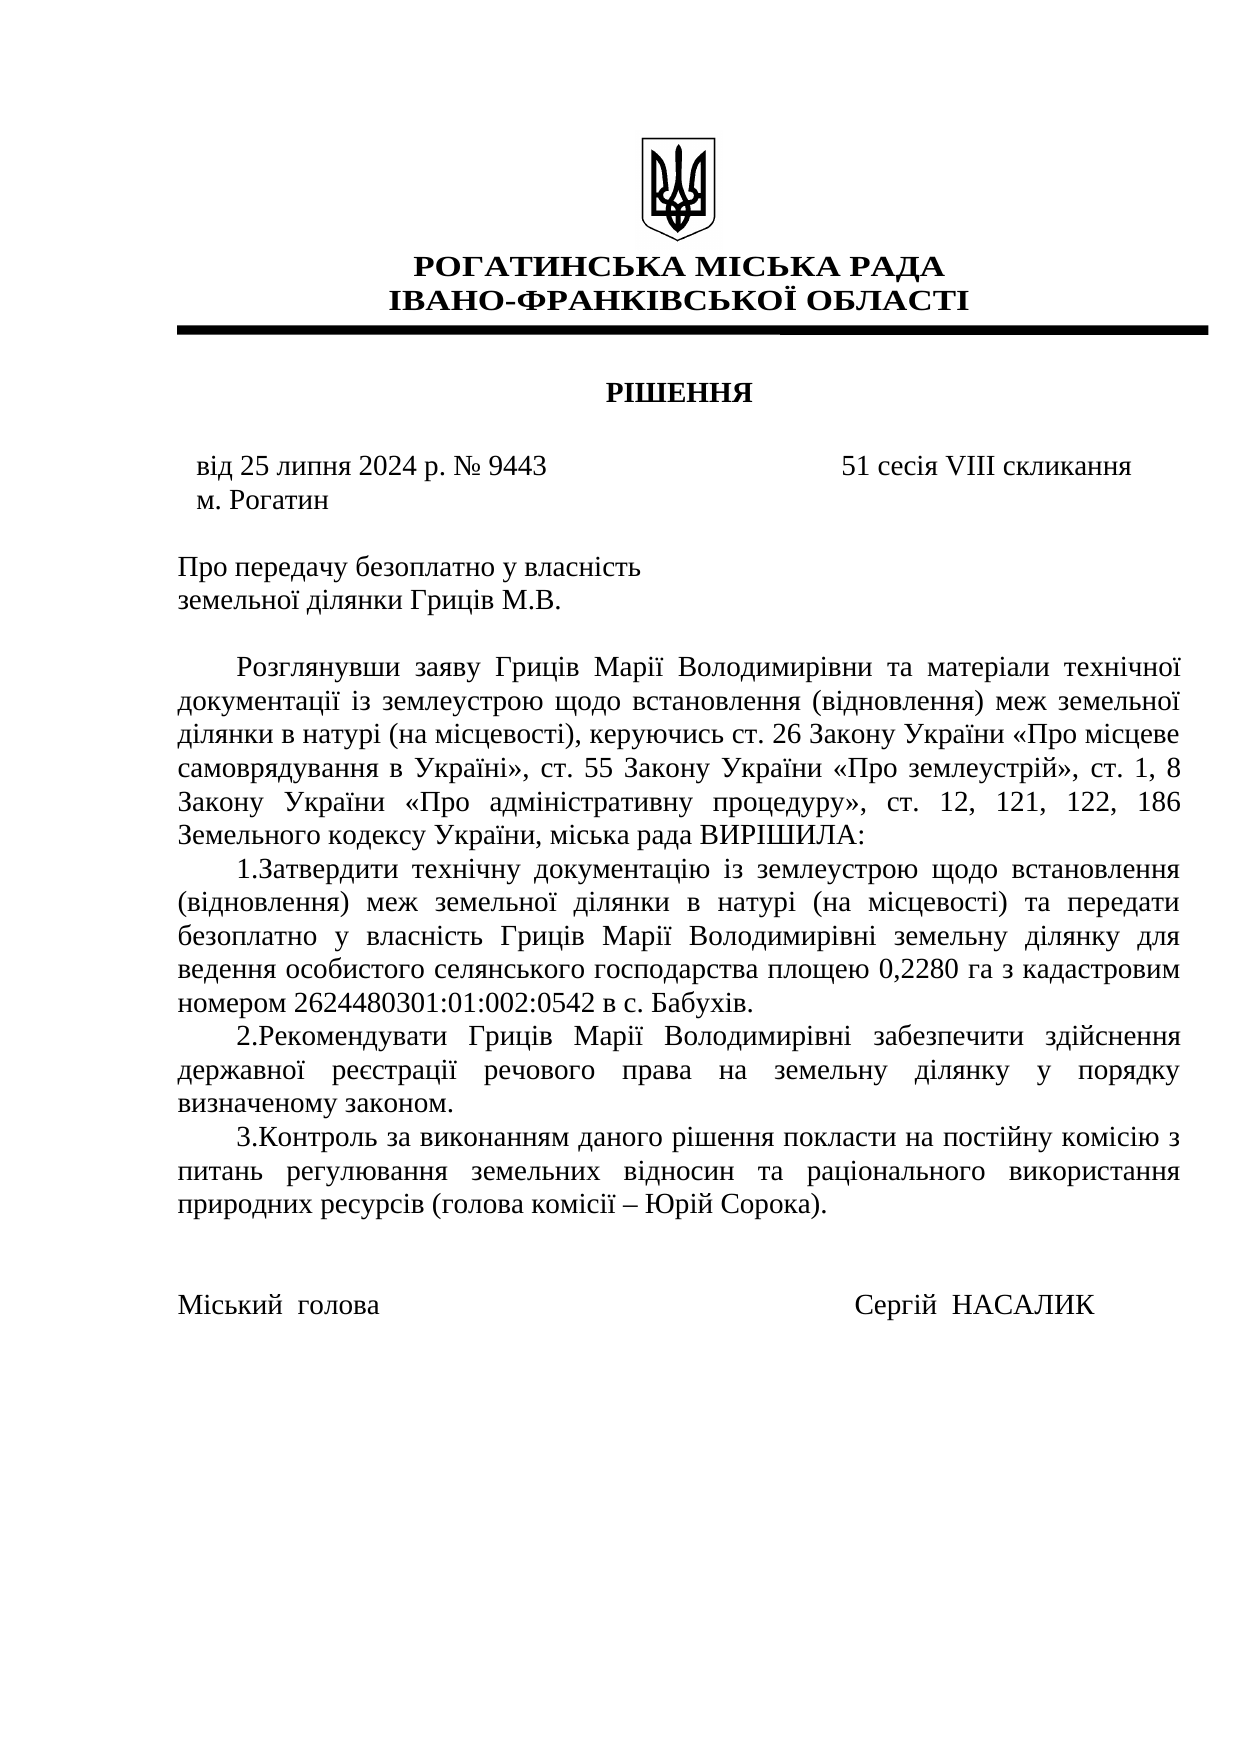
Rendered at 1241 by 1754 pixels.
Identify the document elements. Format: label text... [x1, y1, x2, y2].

text від 25 липня 2024 р. № 9443 51 сесія VIII скликання [196, 448, 1237, 482]
text м. Рогатин [196, 482, 1237, 515]
text Про передачу безоплатно у власність [177, 549, 1237, 582]
text Розглянувши заяву Гриців Марії Володимирівни та матеріали технічної документації із землеустрою щодо встановлення (відновлення) меж земельної ділянки в натурі (на місцевості), керуючись ст. 26 Закону України «Про місцеве самоврядування в Україні», ст. 55 Закону України «Про землеустрій», ст. 1, 8 Закону України «Про адміністративну процедуру», ст. 12, 121, 122, 186 Земельного кодексу України, міська рада ВИРІШИЛА: [177, 649, 1181, 851]
text земельної ділянки Гриців М.В. [177, 582, 1181, 616]
text Міський голова Сергій НАСАЛИК [177, 1287, 1181, 1320]
text РІШЕННЯ [177, 375, 1181, 408]
text 1.Затвердити технічну документацію із землеустрою щодо встановлення (відновлення) меж земельної ділянки в натурі (на місцевості) та передати безоплатно у власність Гриців Марії Володимирівні земельну ділянку для ведення особистого селянського господарства площею 0,2280 га з кадастровим номером 2624480301:01:002:0542 в с. Бабухів. [177, 851, 1181, 1018]
text 3.Контроль за виконанням даного рішення покласти на постійну комісію з питань регулювання земельних відносин та раціонального використання природних ресурсів (голова комісії – Юрій Сорока). [177, 1119, 1181, 1220]
text 2.Рекомендувати Гриців Марії Володимирівні забезпечити здійснення державної реєстрації речового права на земельну ділянку у порядку визначеному законом. [177, 1018, 1181, 1119]
text ІВАНО-ФРАНКІВСЬКОЇ ОБЛАСТІ [177, 283, 1181, 316]
text РОГАТИНСЬКА МІСЬКА РАДА [177, 249, 1181, 283]
